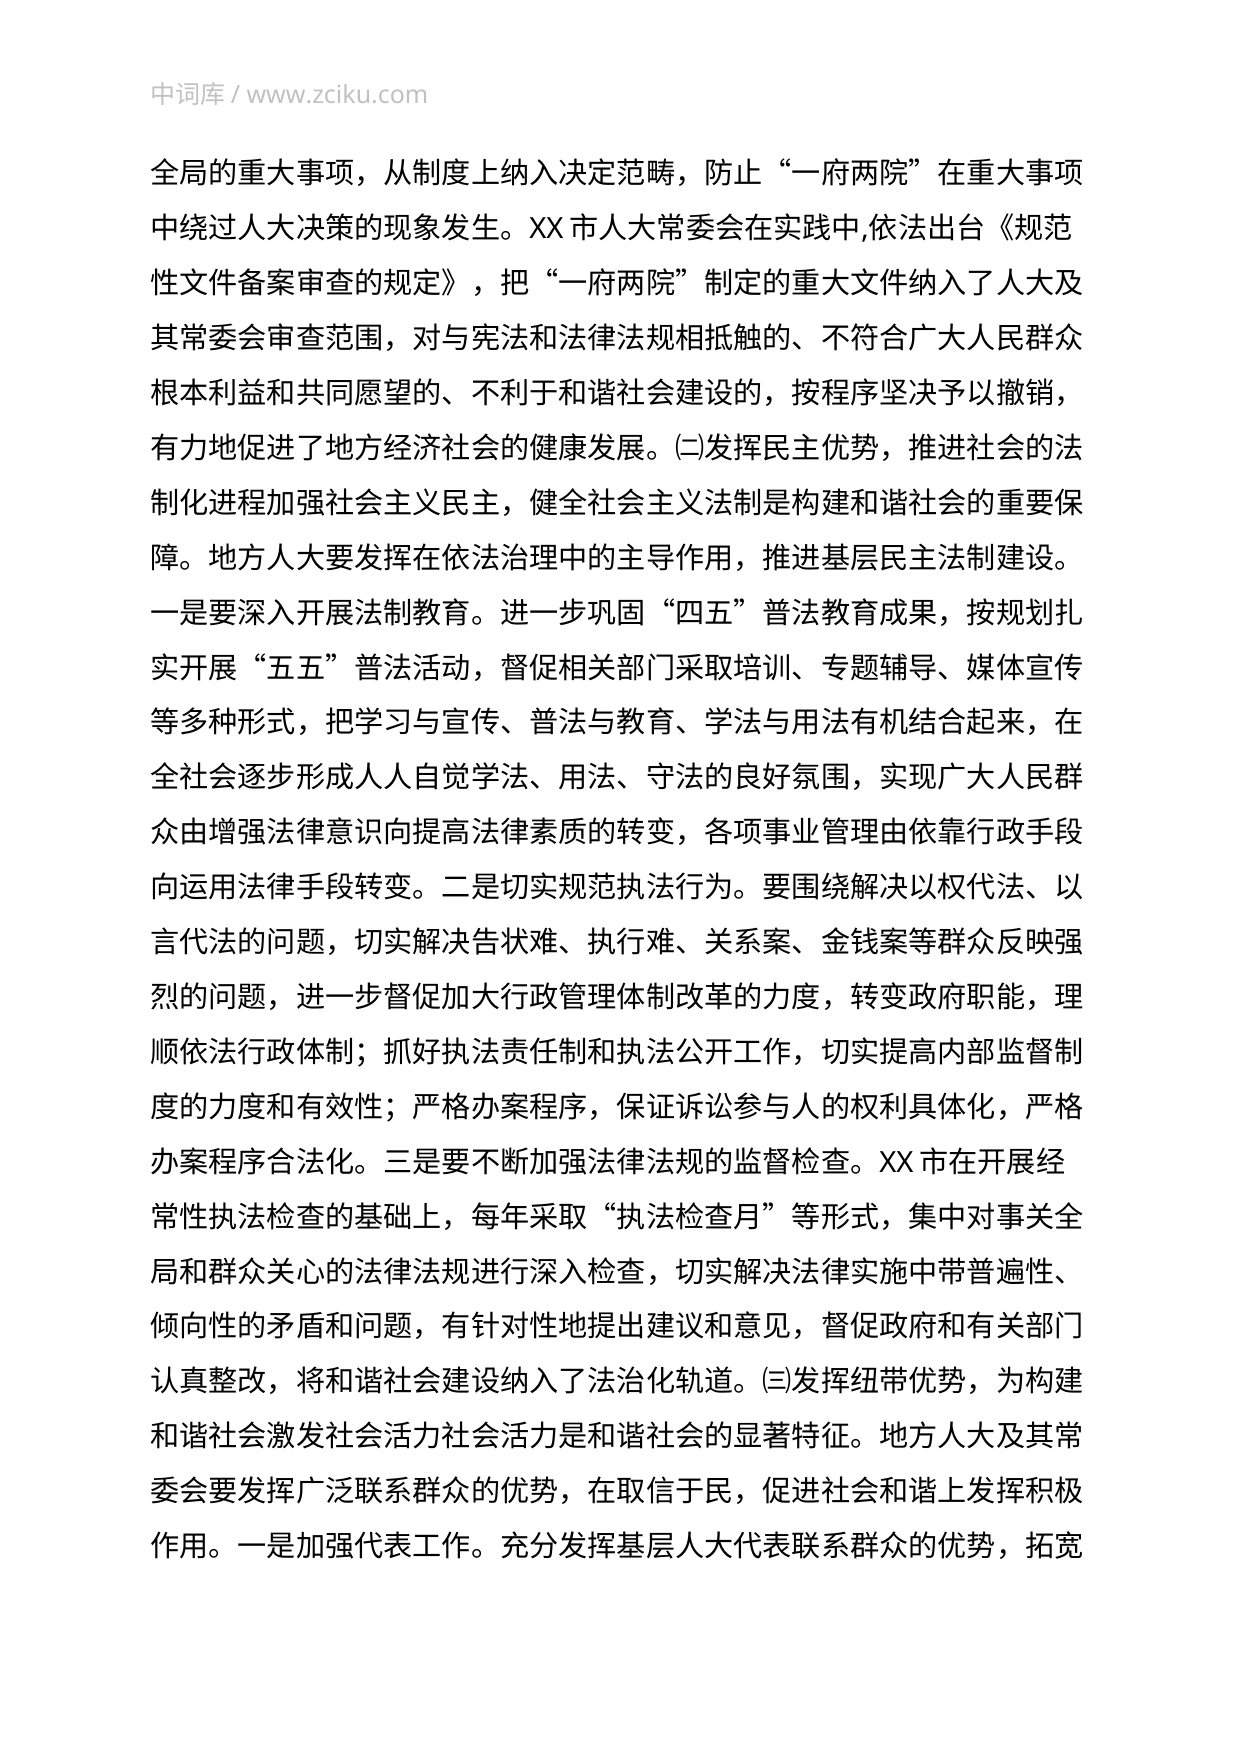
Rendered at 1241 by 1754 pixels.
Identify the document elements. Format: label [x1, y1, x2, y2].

text [150, 150, 1090, 1565]
